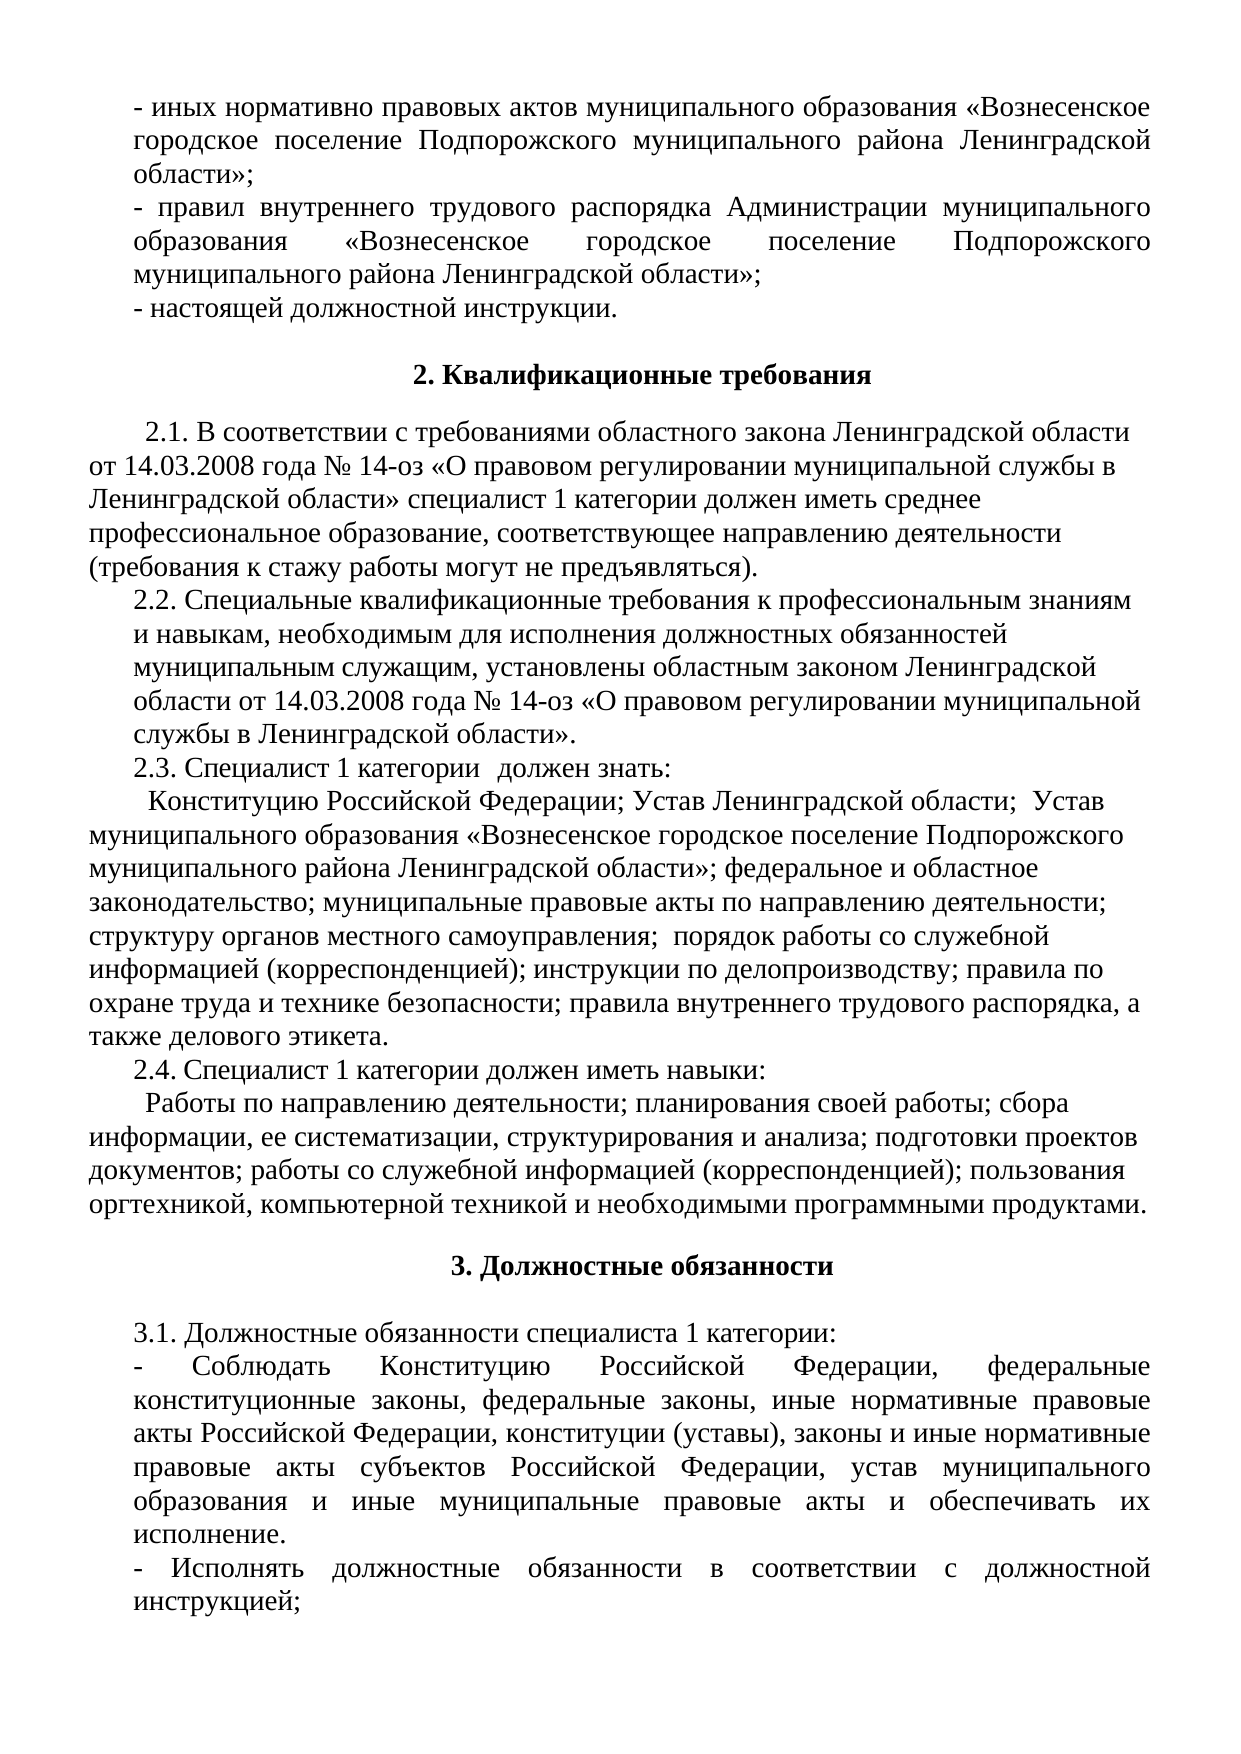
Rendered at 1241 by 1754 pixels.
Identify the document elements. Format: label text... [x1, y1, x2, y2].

text 2.4. Специалист 1 категории должен иметь навыки: [133, 1052, 1152, 1085]
text 3. Должностные обязанности [133, 1248, 1152, 1281]
text Работы по направлению деятельности; планирования своей работы; сбора информации, ее систематизации, структурирования и анализа; подготовки проектов документов; работы со служебной информацией (корреспонденцией); пользования оргтехникой, компьютерной техникой и необходимыми программными продуктами. [89, 1085, 1152, 1219]
text Конституцию Российской Федерации; Устав Ленинградской области; Устав муниципального образования «Вознесенское городское поселение Подпорожского муниципального района Ленинградской области»; федеральное и областное законодательство; муниципальные правовые акты по направлению деятельности; структуру органов местного самоуправления; порядок работы со служебной информацией (корреспонденцией); инструкции по делопроизводству; правила по охране труда и технике безопасности; правила внутреннего трудового распорядка, а также делового этикета. [89, 783, 1152, 1052]
text - иных нормативно правовых актов муниципального образования «Вознесенское городское поселение Подпорожского муниципального района Ленинградской области»; [133, 89, 1152, 189]
text - Исполнять должностные обязанности в соответствии с должностной инструкцией; [133, 1550, 1152, 1617]
text 2.1. В соответствии с требованиями областного закона Ленинградской области от 14.03.2008 года № 14-оз «О правовом регулировании муниципальной службы в Ленинградской области» специалист 1 категории должен иметь среднее профессиональное образование, соответствующее направлению деятельности (требования к стажу работы могут не предъявляться). [89, 414, 1152, 582]
text 2.3. Специалист 1 категории должен знать: [133, 750, 1152, 783]
text - Соблюдать Конституцию Российской Федерации, федеральные конституционные законы, федеральные законы, иные нормативные правовые акты Российской Федерации, конституции (уставы), законы и иные нормативные правовые акты субъектов Российской Федерации, устав муниципального образования и иные муниципальные правовые акты и обеспечивать их исполнение. [133, 1348, 1152, 1550]
text 2.2. Специальные квалификационные требования к профессиональным знаниям и навыкам, необходимым для исполнения должностных обязанностей муниципальным служащим, установлены областным законом Ленинградской области от 14.03.2008 года № 14-оз «О правовом регулировании муниципальной службы в Ленинградской области». [133, 582, 1152, 750]
text 2. Квалификационные требования [133, 357, 1152, 391]
text - настоящей должностной инструкции. [133, 290, 1152, 323]
text 3.1. Должностные обязанности специалиста 1 категории: [133, 1315, 1152, 1348]
text - правил внутреннего трудового распорядка Администрации муниципального образования «Вознесенское городское поселение Подпорожского муниципального района Ленинградской области»; [133, 189, 1152, 290]
